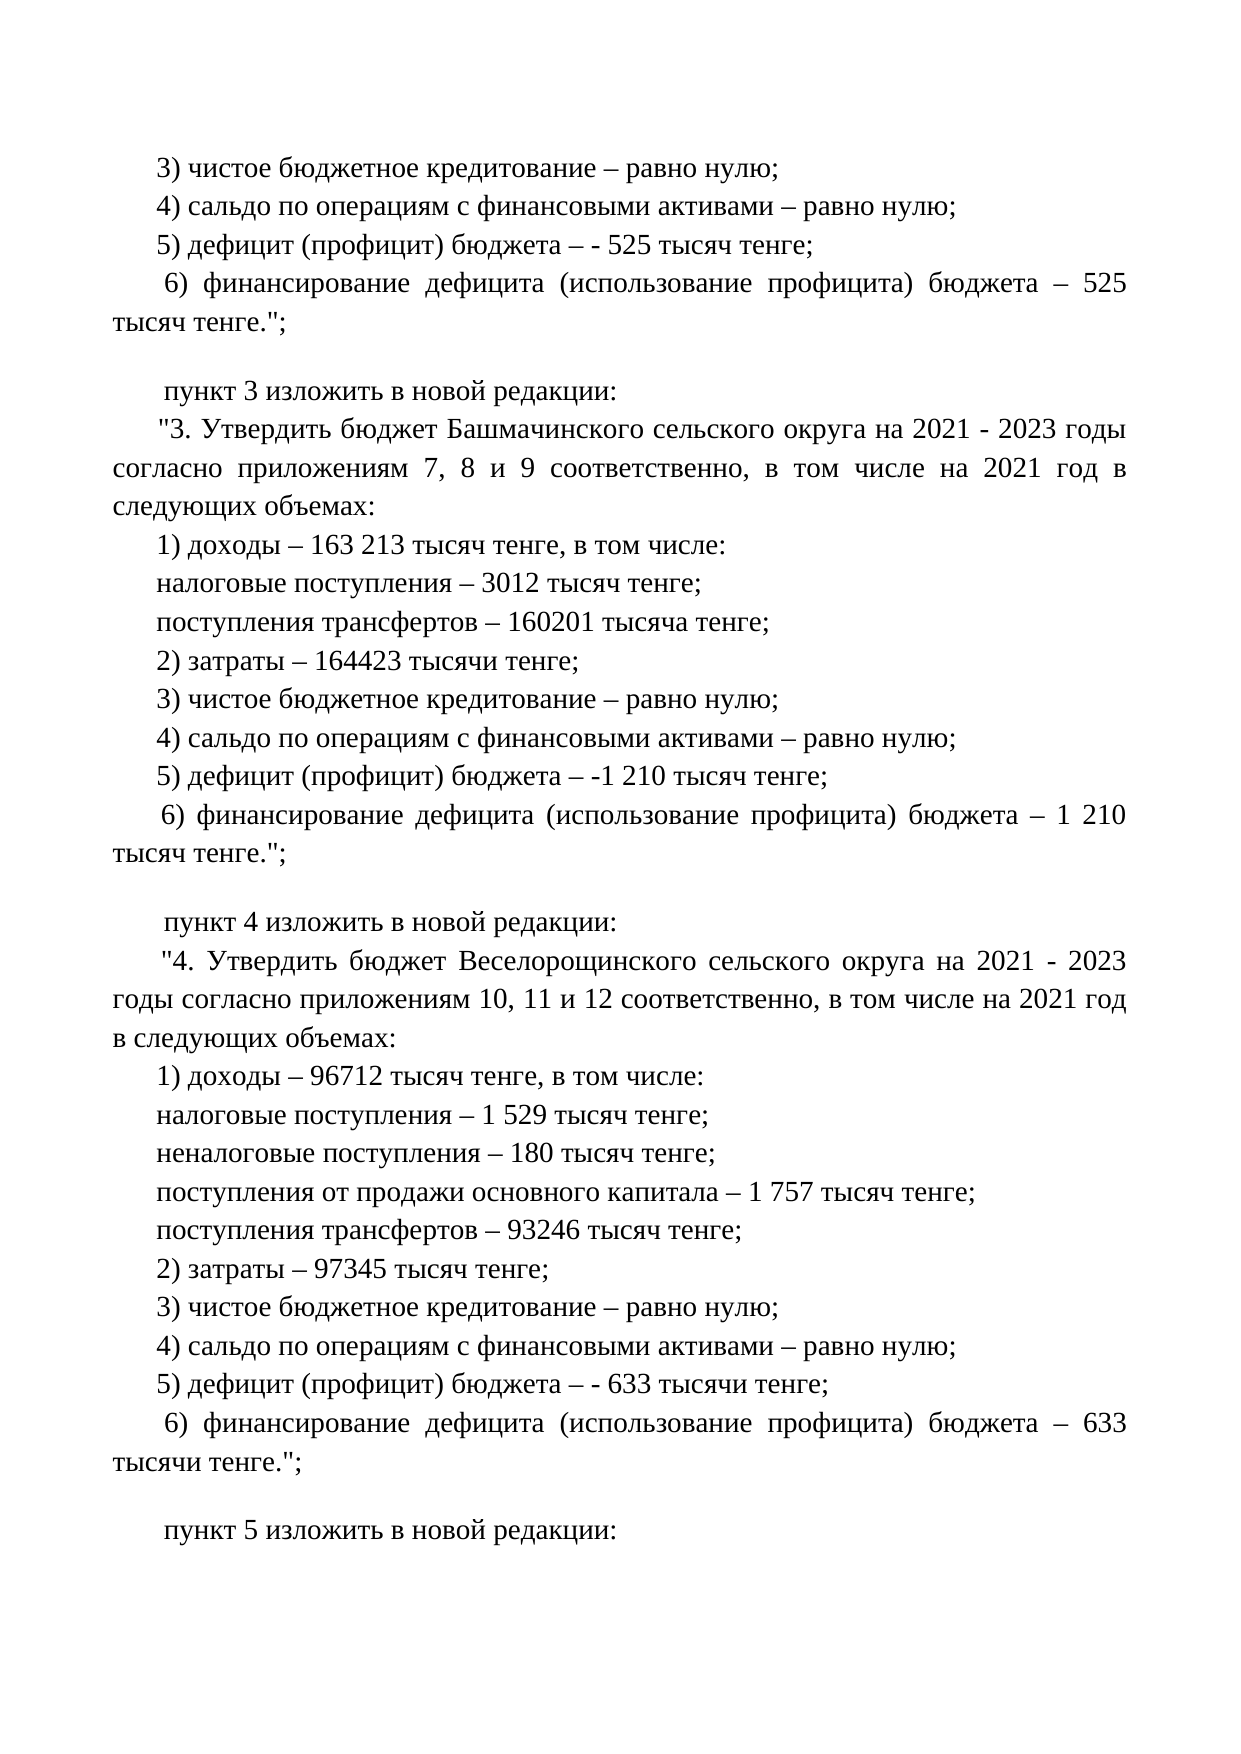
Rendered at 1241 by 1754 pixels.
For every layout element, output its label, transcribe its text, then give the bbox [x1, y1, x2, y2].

text 5) дефицит (профицит) бюджета – - 525 тысяч тенге; [112, 227, 1128, 261]
text пункт 5 изложить в новой редакции: [112, 1512, 1128, 1546]
text пункт 4 изложить в новой редакции: [112, 904, 1128, 938]
text 6) финансирование дефицита (использование профицита) бюджета – 633 тысячи тенге."; [112, 1405, 1128, 1477]
text неналоговые поступления – 180 тысяч тенге; [112, 1135, 1128, 1169]
text 5) дефицит (профицит) бюджета – - 633 тысячи тенге; [112, 1367, 1128, 1400]
text "3. Утвердить бюджет Башмачинского сельского округа на 2021 - 2023 годы согласно приложениям 7, 8 и 9 соответственно, в том числе на 2021 год в следующих объемах: [112, 411, 1128, 522]
text "4. Утвердить бюджет Веселорощинского сельского округа на 2021 - 2023 годы согласно приложениям 10, 11 и 12 соответственно, в том числе на 2021 год в следующих объемах: [112, 943, 1128, 1053]
text поступления трансфертов – 93246 тысяч тенге; [112, 1212, 1128, 1246]
text 4) сальдо по операциям с финансовыми активами – равно нулю; [112, 720, 1128, 753]
text 4) сальдо по операциям с финансовыми активами – равно нулю; [112, 1328, 1128, 1362]
text 1) доходы – 96712 тысяч тенге, в том числе: [112, 1058, 1128, 1092]
text 3) чистое бюджетное кредитование – равно нулю; [112, 150, 1128, 183]
text 6) финансирование дефицита (использование профицита) бюджета – 525 тысяч тенге."; [112, 266, 1128, 338]
text 5) дефицит (профицит) бюджета – -1 210 тысяч тенге; [112, 758, 1128, 792]
text 4) сальдо по операциям с финансовыми активами – равно нулю; [112, 188, 1128, 222]
text 1) доходы – 163 213 тысяч тенге, в том числе: [112, 527, 1128, 561]
text поступления от продажи основного капитала – 1 757 тысяч тенге; [112, 1174, 1128, 1207]
text пункт 3 изложить в новой редакции: [112, 373, 1128, 406]
text поступления трансфертов – 160201 тысяча тенге; [112, 604, 1128, 638]
text 6) финансирование дефицита (использование профицита) бюджета – 1 210 тысяч тенге."; [112, 797, 1128, 869]
text 2) затраты – 164423 тысячи тенге; [112, 643, 1128, 676]
text налоговые поступления – 3012 тысяч тенге; [112, 566, 1128, 599]
text 3) чистое бюджетное кредитование – равно нулю; [112, 681, 1128, 715]
text 2) затраты – 97345 тысяч тенге; [112, 1251, 1128, 1284]
text налоговые поступления – 1 529 тысяч тенге; [112, 1097, 1128, 1130]
text 3) чистое бюджетное кредитование – равно нулю; [112, 1289, 1128, 1323]
